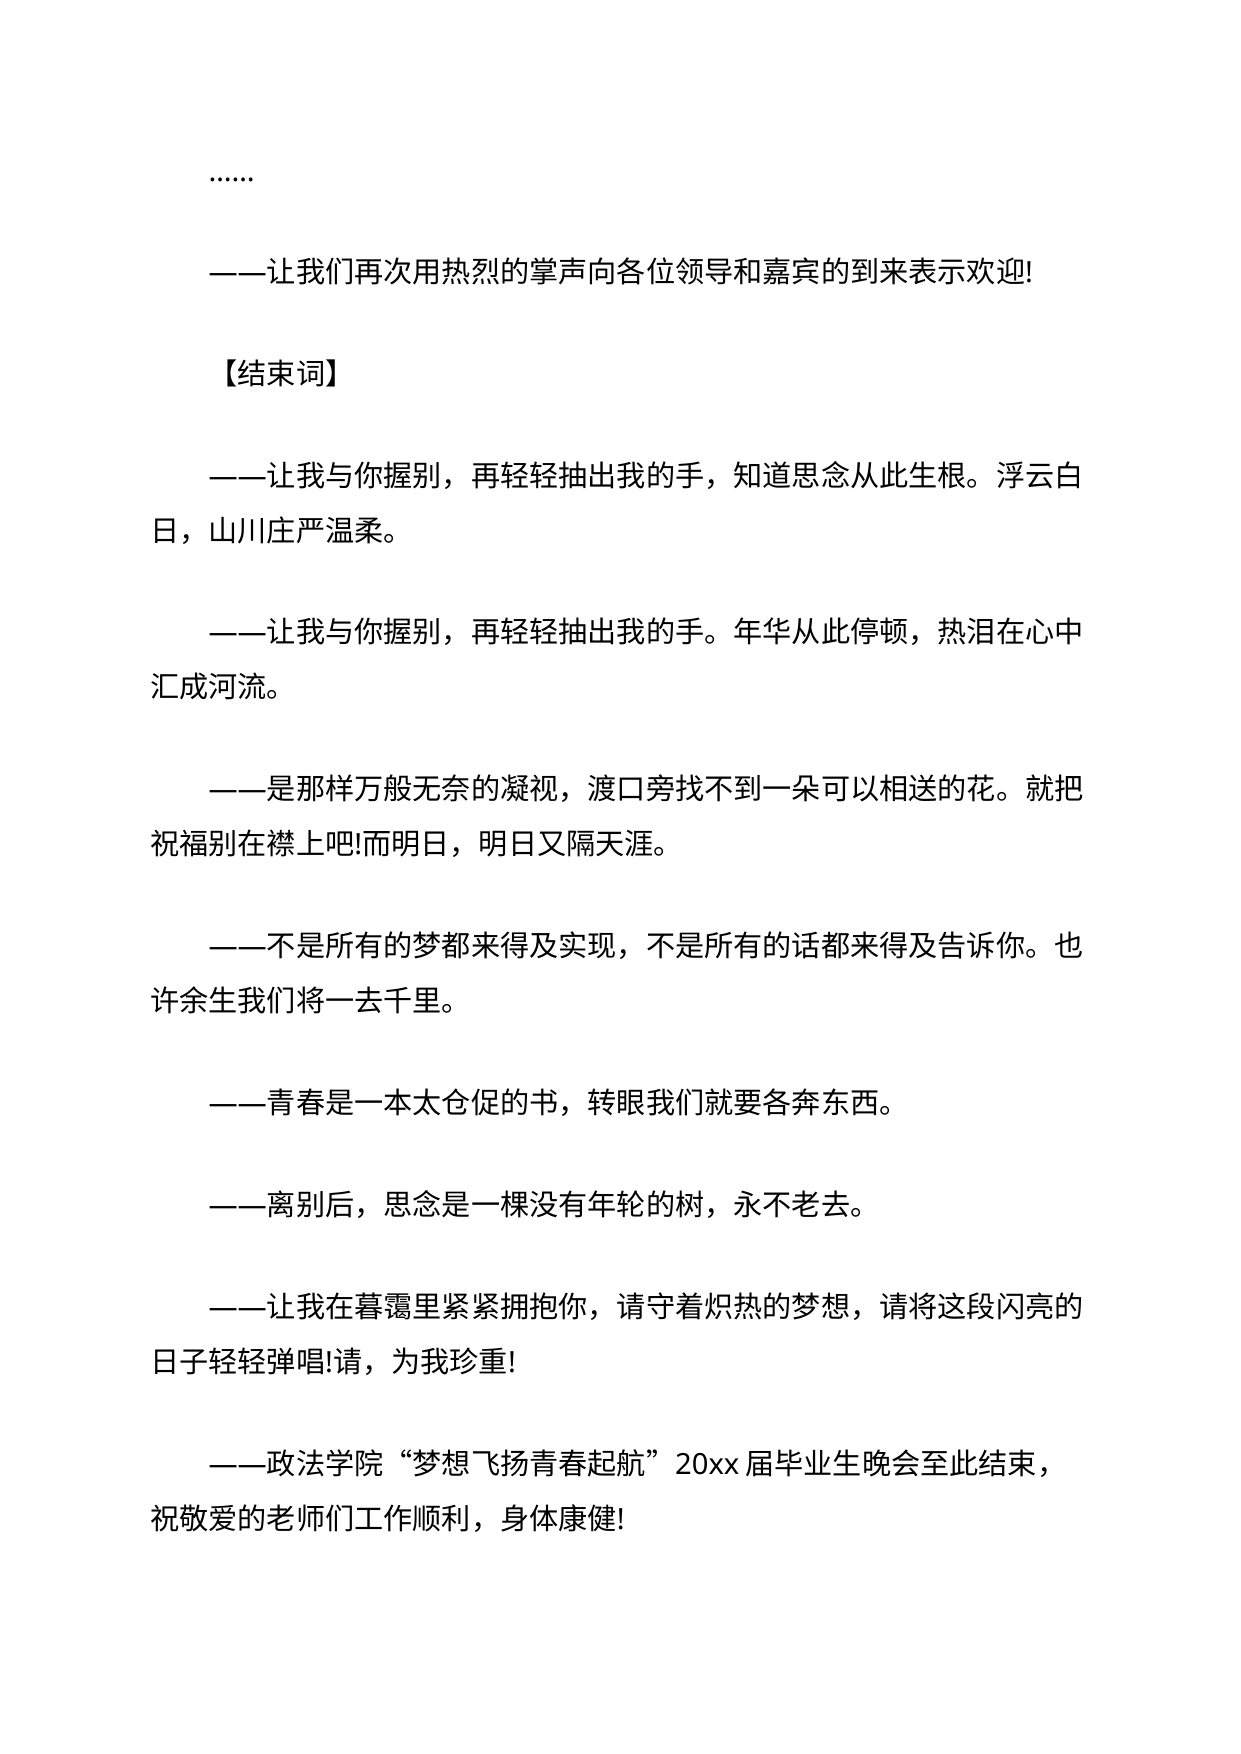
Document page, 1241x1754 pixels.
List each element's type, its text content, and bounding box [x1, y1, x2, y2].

text ——青春是一本太仓促的书，转眼我们就要各奔东西。 [150, 1079, 1090, 1122]
text ——让我们再次用热烈的掌声向各位领导和嘉宾的到来表示欢迎! [150, 248, 1090, 291]
text ——是那样万般无奈的凝视，渡口旁找不到一朵可以相送的花。就把祝福别在襟上吧!而明日，明日又隔天涯。 [150, 766, 1090, 863]
text ——离别后，思念是一棵没有年轮的树，永不老去。 [150, 1181, 1090, 1224]
text 【结束词】 [150, 350, 1090, 393]
text ——让我与你握别，再轻轻抽出我的手，知道思念从此生根。浮云白日，山川庄严温柔。 [150, 452, 1090, 549]
text ——政法学院“梦想飞扬青春起航”20xx届毕业生晚会至此结束，祝敬爱的老师们工作顺利，身体康健! [150, 1440, 1090, 1538]
text ——让我与你握别，再轻轻抽出我的手。年华从此停顿，热泪在心中汇成河流。 [150, 609, 1090, 706]
text ——让我在暮霭里紧紧拥抱你，请守着炽热的梦想，请将这段闪亮的日子轻轻弹唱!请，为我珍重! [150, 1283, 1090, 1381]
text …… [150, 150, 1090, 190]
text ——不是所有的梦都来得及实现，不是所有的话都来得及告诉你。也许余生我们将一去千里。 [150, 923, 1090, 1020]
